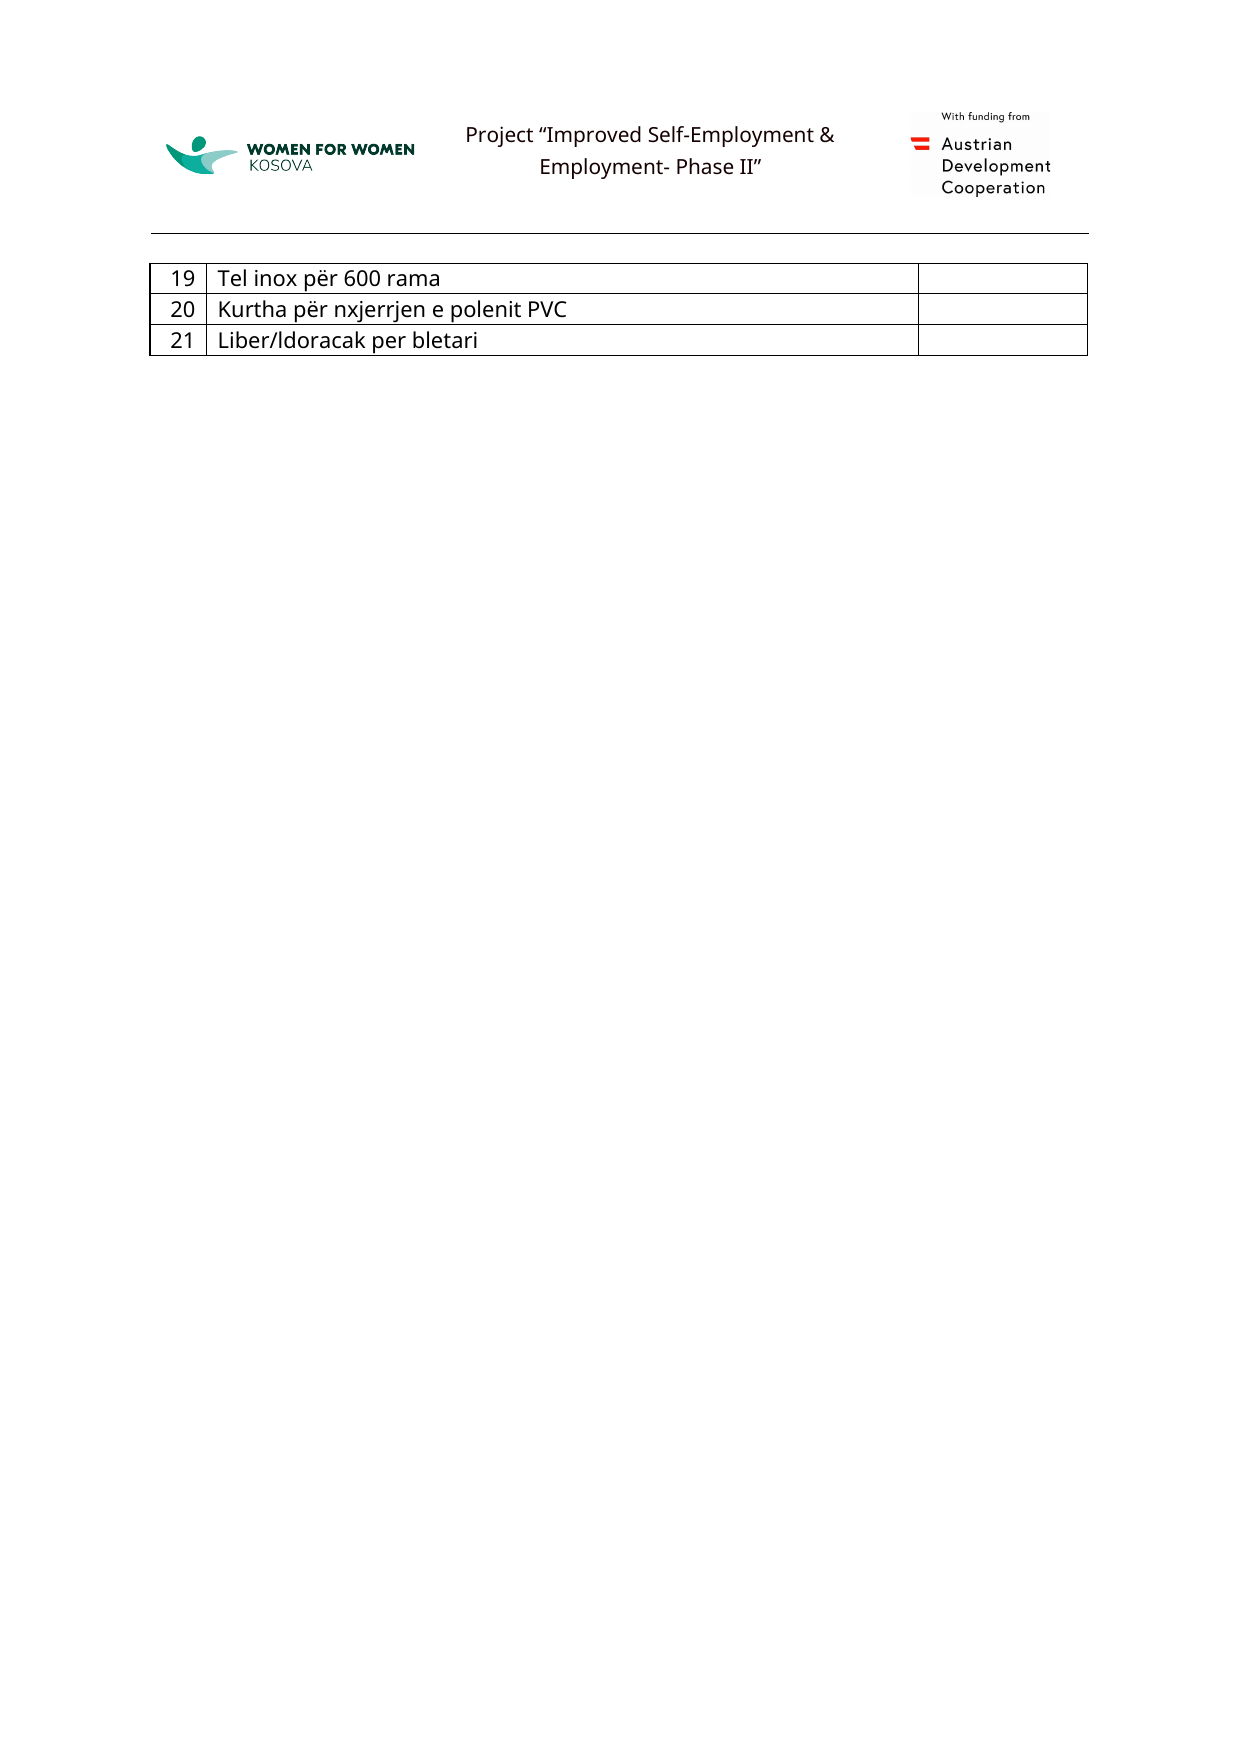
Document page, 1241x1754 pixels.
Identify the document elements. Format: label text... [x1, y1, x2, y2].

table_cell Liber/ldoracak per bletari [207, 325, 918, 355]
table_cell Tel inox për 600 rama [207, 264, 918, 293]
table_cell Kurtha për nxjerrjen e polenit PVC [207, 294, 918, 324]
table_cell 20 [151, 294, 206, 324]
picture [910, 112, 1051, 197]
table_cell [919, 264, 1087, 293]
table_cell 19 [151, 264, 206, 293]
table_cell [919, 325, 1087, 355]
picture [162, 134, 418, 176]
table_cell 21 [151, 325, 206, 355]
table_cell [919, 294, 1087, 324]
